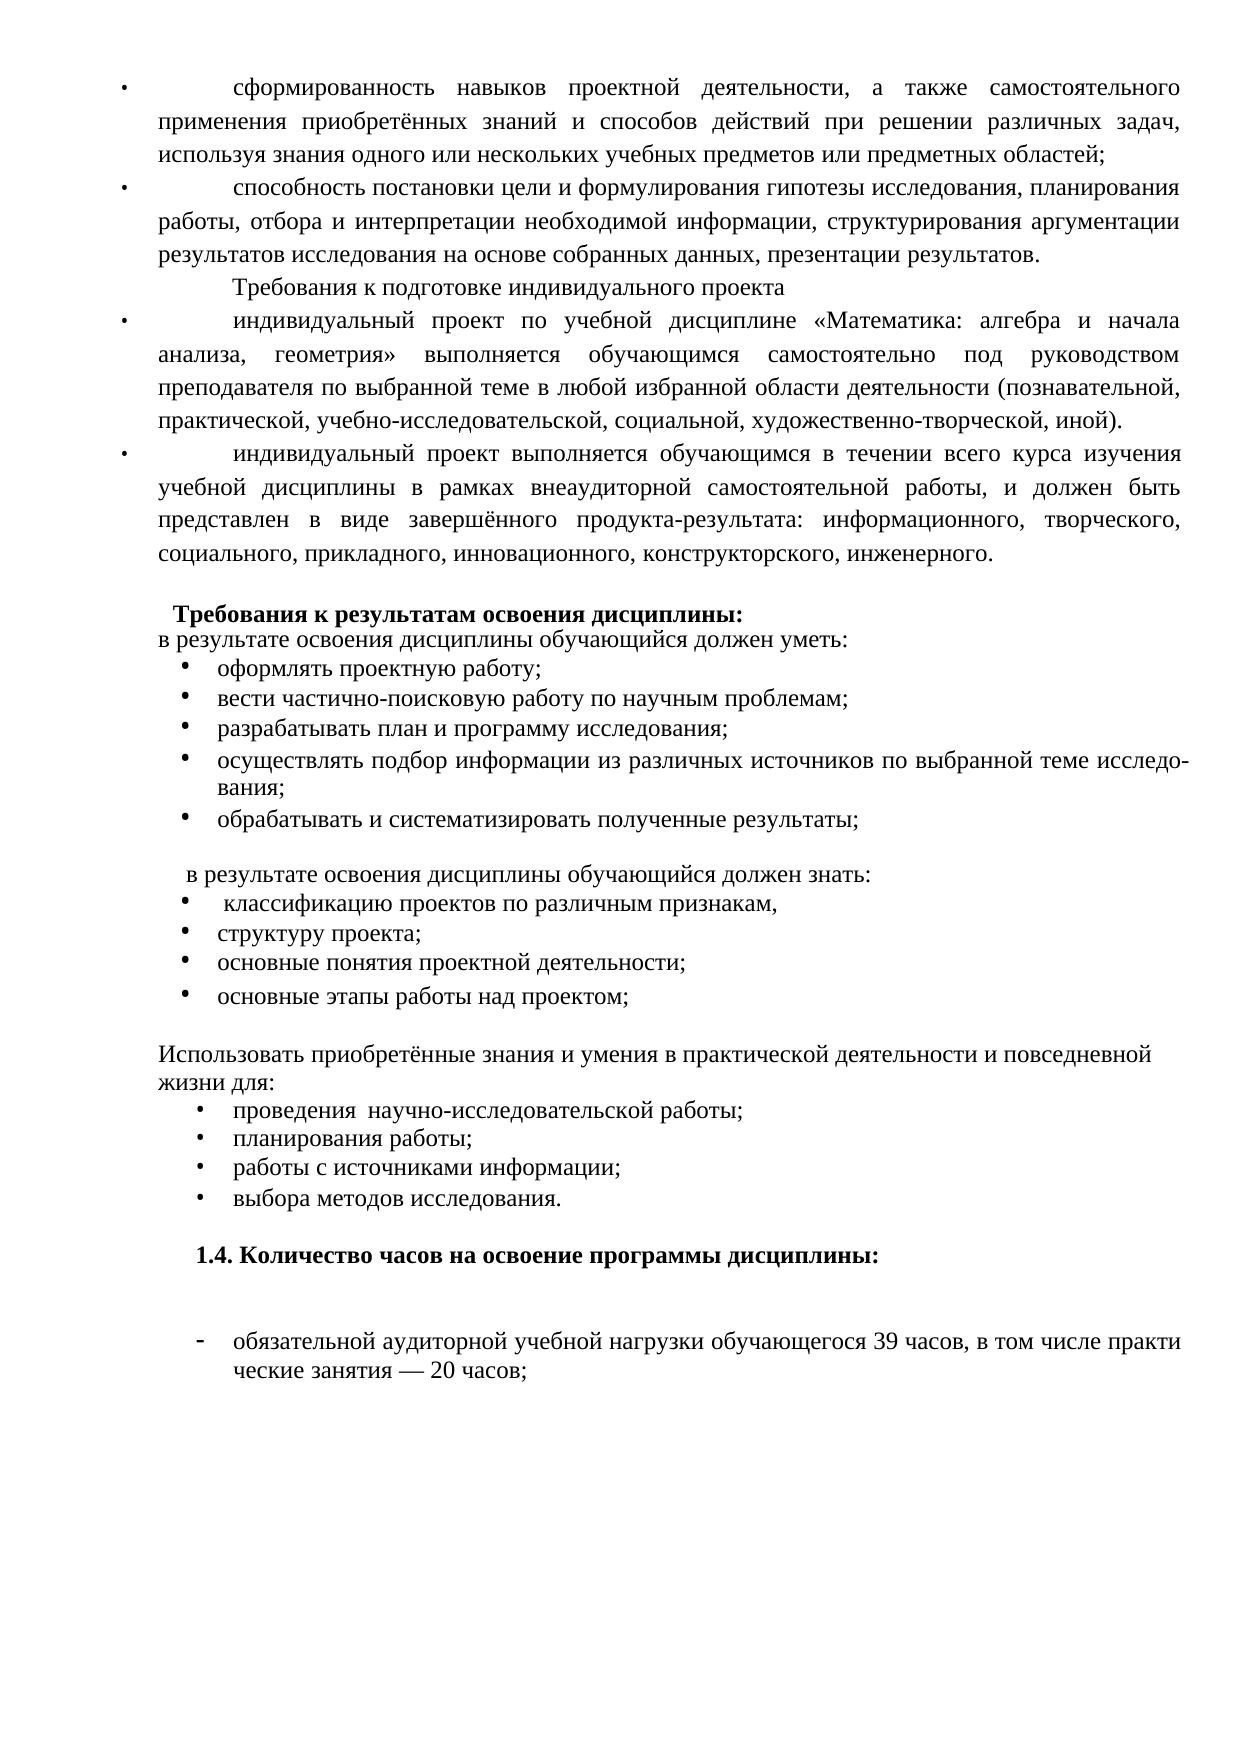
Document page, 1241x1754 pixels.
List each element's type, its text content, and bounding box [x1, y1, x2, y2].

list обязательной аудиторной учебной нагрузки обучающегося 39 часов, в том числе практи ческие занятия — 20 часов; [195, 1319, 1181, 1384]
list осуществлять подбор информации из различных источников по выбранной теме исследо- [179, 742, 1211, 776]
list выбора методов исследования. [195, 1181, 1211, 1212]
list классификацию проектов по различным признакам, [179, 887, 1211, 917]
list планирования работы; [195, 1124, 1211, 1152]
list обрабатывать и систематизировать полученные результаты; [179, 800, 1211, 835]
list индивидуальный проект по учебной дисциплине «Математика: алгебра и начала анализа, геометрия» выполняется обучающимся самостоятельно под руководством преподавателя по выбранной теме в любой избранной области деятельности (познавательной, практической, учебно-исследовательской, социальной, художественно-творческой, иной). [120, 305, 1180, 433]
list сформированность навыков проектной деятельности, а также самостоятельного применения приобретённых знаний и способов действий при решении различных задач, используя знания одного или нескольких учебных предметов или предметных областей; [120, 72, 1181, 168]
subtitle Количество часов на освоение программы дисциплины: [195, 1240, 1211, 1269]
list структуру проекта; [179, 917, 1211, 947]
list индивидуальный проект выполняется обучающимся в течении всего курса изучения учебной дисциплины в рамках внеаудиторной самостоятельной работы, и должен быть представлен в виде завершённого продукта-результата: информационного, творческого, социального, прикладного, инновационного, конструкторского, инженерного. [120, 438, 1181, 566]
list работы с источниками информации; [195, 1152, 1211, 1181]
text Требования к подготовке индивидуального проекта [232, 272, 1211, 301]
text вания; [217, 776, 1211, 800]
list вести частично-поисковую работу по научным проблемам; [179, 683, 1211, 712]
list способность постановки цели и формулирования гипотезы исследования, планирования работы, отбора и интерпретации необходимой информации, структурирования аргументации результатов исследования на основе собранных данных, презентации результатов. [120, 172, 1180, 268]
subtitle Требования к результатам освоения дисциплины: [173, 599, 1211, 628]
list основные понятия проектной деятельности; [179, 947, 1211, 977]
text в результате освоения дисциплины обучающийся должен уметь: [158, 628, 1211, 652]
list основные этапы работы над проектом; [179, 977, 1211, 1011]
text в результате освоения дисциплины обучающийся должен знать: [186, 862, 1211, 887]
list проведения научно-исследовательской работы; [195, 1096, 1211, 1124]
text Использовать приобретённые знания и умения в практической деятельности и повседневной жизни для: [158, 1039, 1199, 1096]
list оформлять проектную работу; [179, 652, 1211, 683]
list разрабатывать план и программу исследования; [179, 712, 1211, 742]
